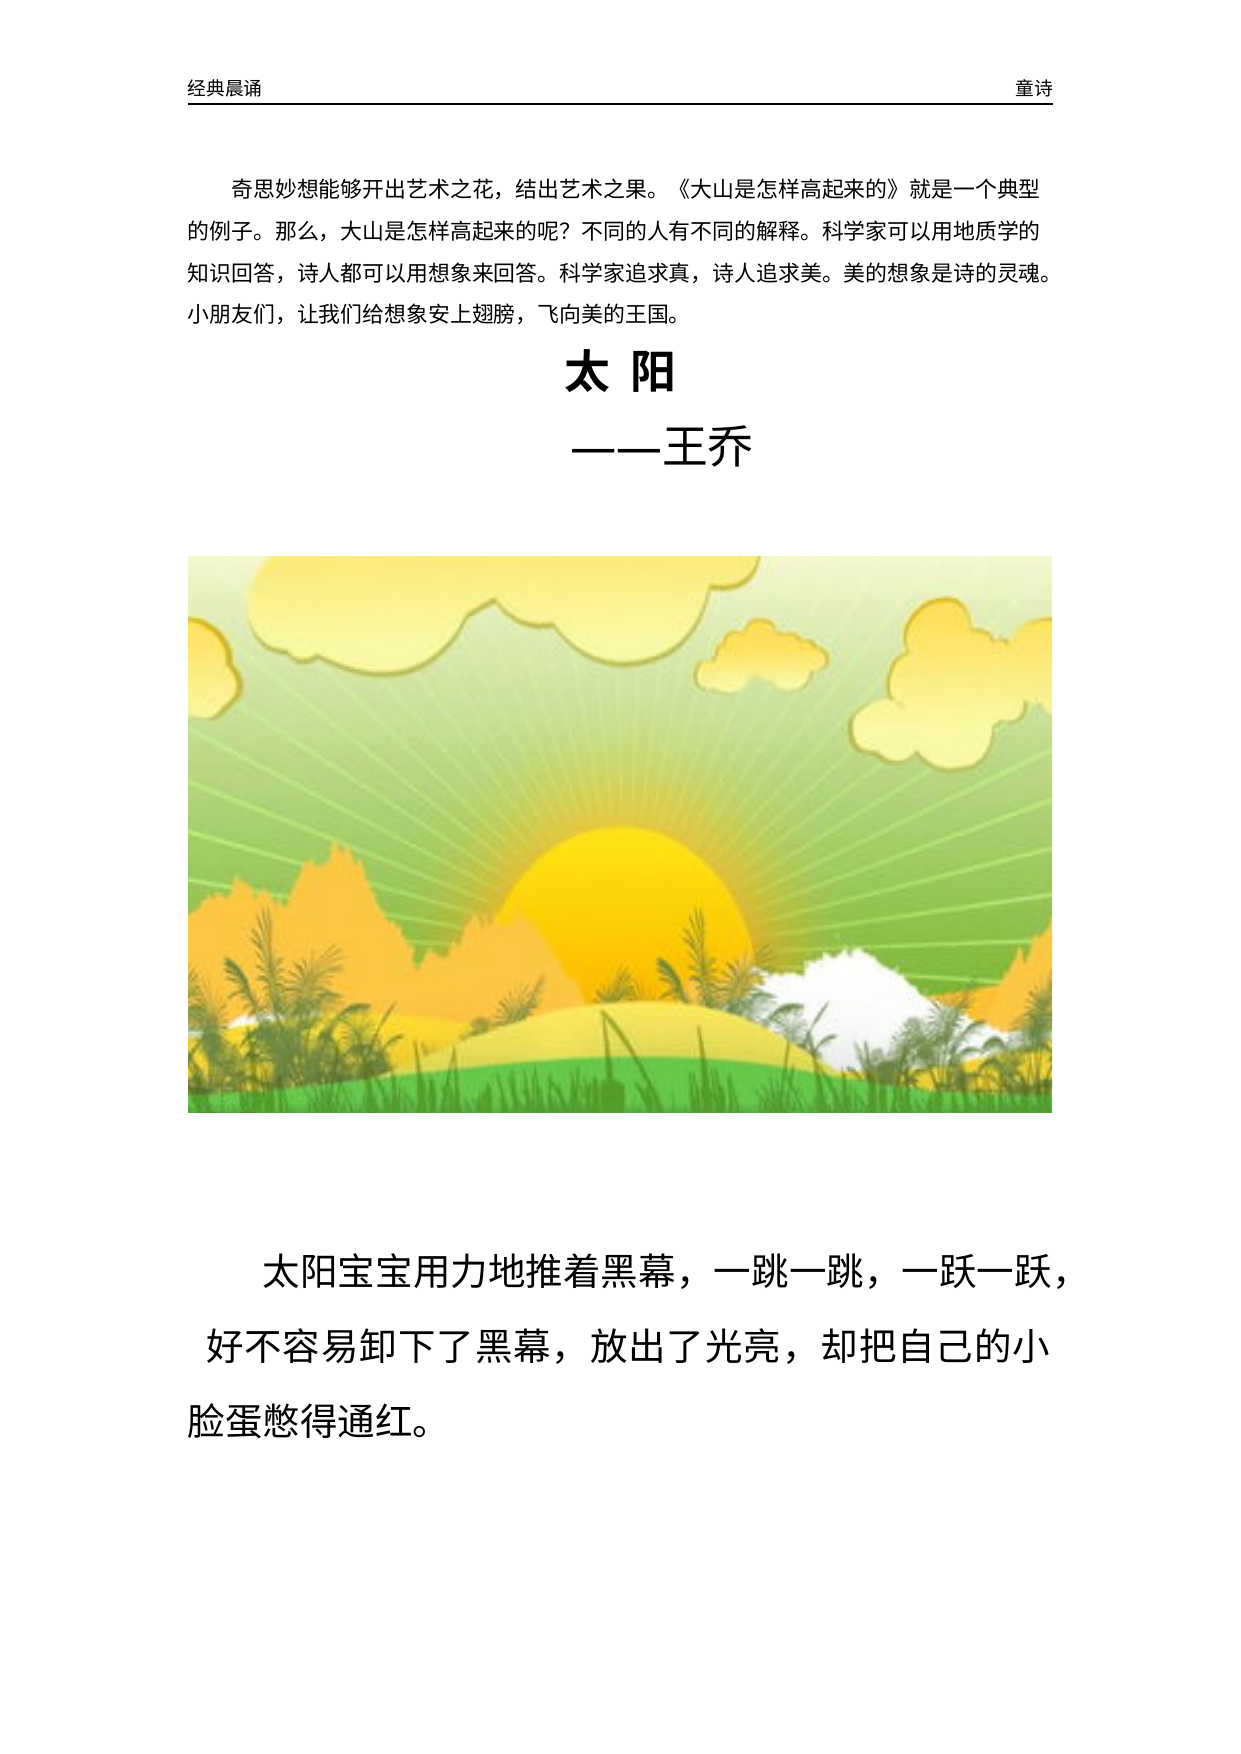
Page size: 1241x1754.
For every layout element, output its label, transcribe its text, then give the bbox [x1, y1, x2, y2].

text ——王乔 [187, 406, 1053, 481]
text 太阳宝宝用力地推着黑幕，一跳一跳，一跃一跃， 好不容易卸下了黑幕，放出了光亮，却把自己的小脸蛋憋得通红。 [187, 1231, 1053, 1456]
picture [188, 556, 1053, 1113]
text 太 阳 [187, 331, 1053, 406]
text 奇思妙想能够开出艺术之花，结出艺术之果。《大山是怎样高起来的》就是一个典型的例子。那么，大山是怎样高起来的呢？不同的人有不同的解释。科学家可以用地质学的知识回答，诗人都可以用想象来回答。科学家追求真，诗人追求美。美的想象是诗的灵魂。小朋友们，让我们给想象安上翅膀，飞向美的王国。 [187, 164, 1053, 331]
